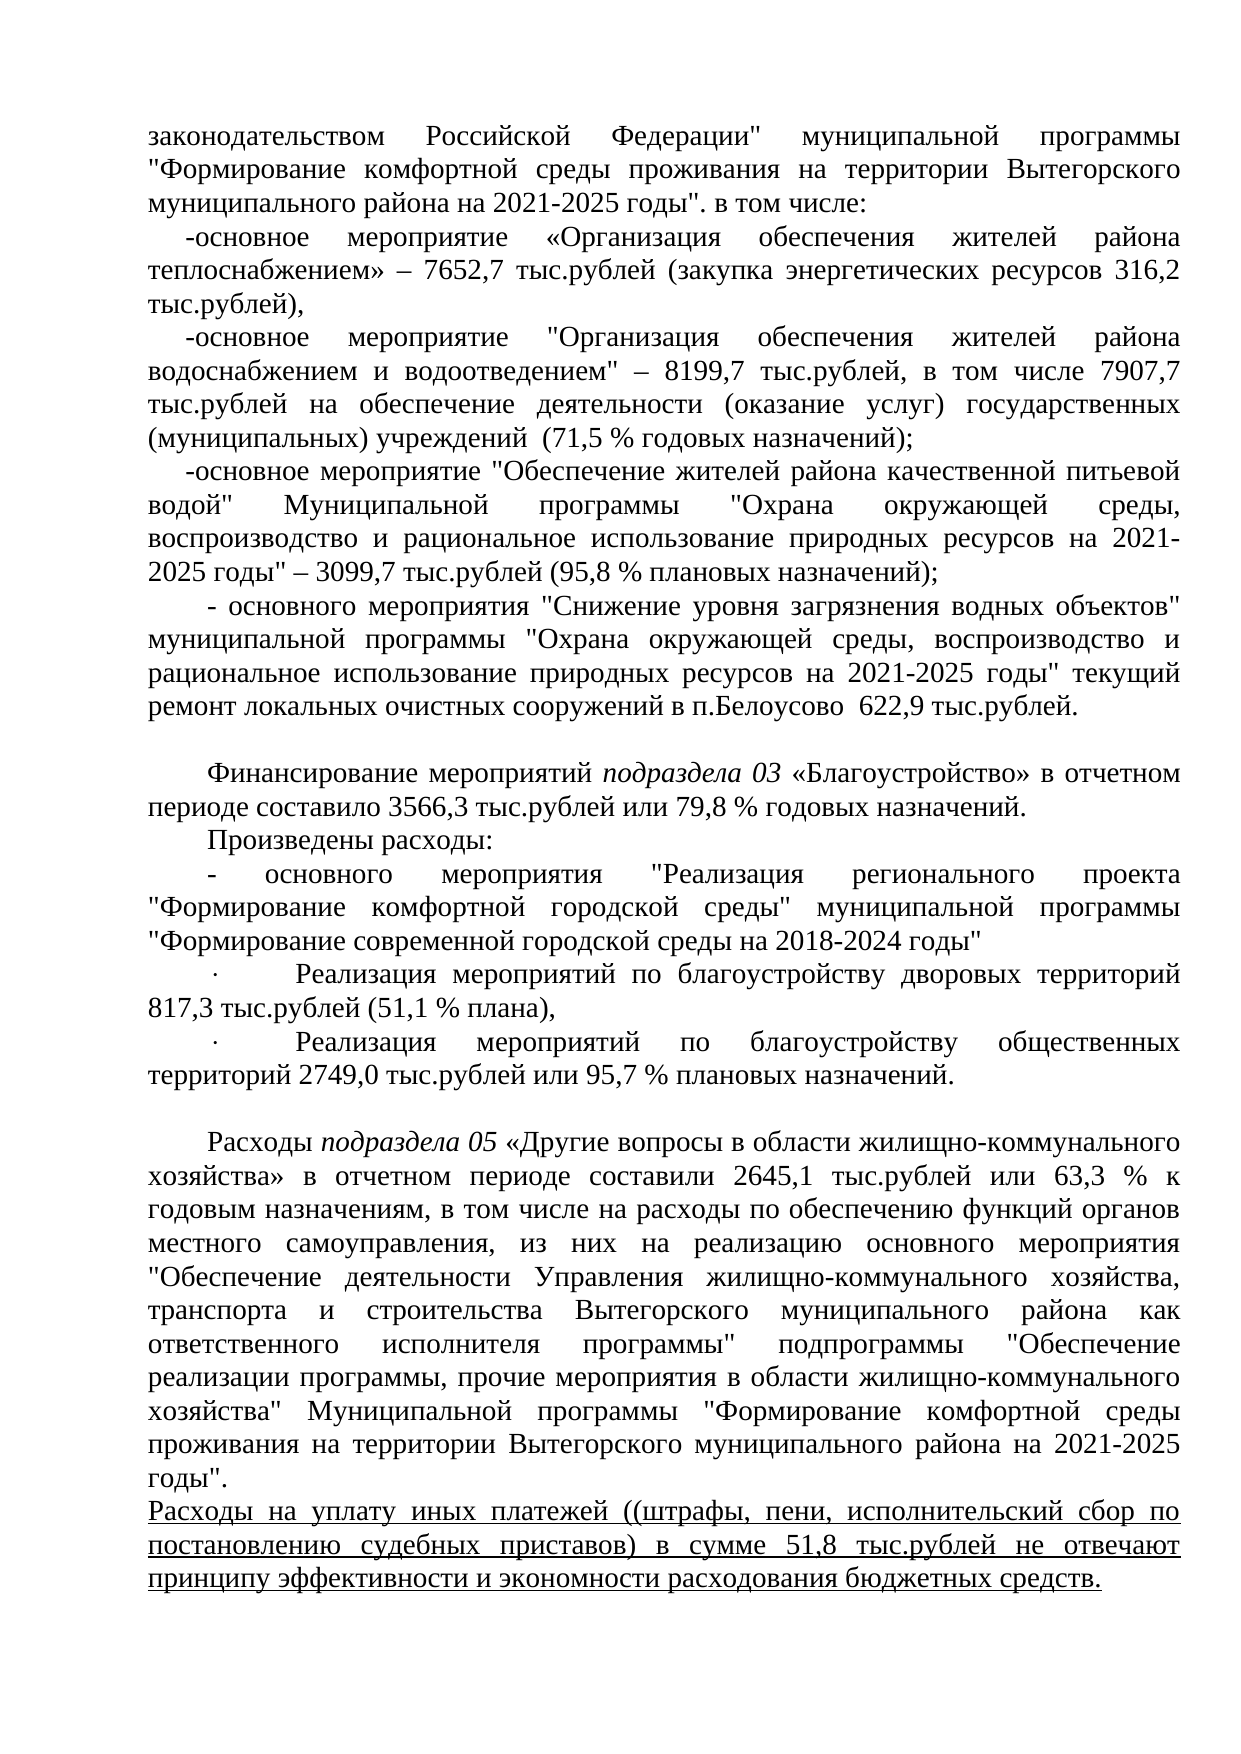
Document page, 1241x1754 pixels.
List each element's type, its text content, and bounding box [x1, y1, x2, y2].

text Расходы на уплату иных платежей ((штрафы, пени, исполнительский сбор по постановлению судебных приставов) в сумме 51,8 тыс.рублей не отвечают принципу эффективности и экономности расходования бюджетных средств. [148, 1558, 1181, 1594]
text -основное мероприятие "Организация обеспечения жителей района водоснабжением и водоотведением" – 8199,7 тыс.рублей, в том числе 7907,7 тыс.рублей на обеспечение деятельности (оказание услуг) государственных (муниципальных) учреждений (71,5 % годовых назначений); [148, 319, 1181, 453]
text - основного мероприятия "Реализация регионального проекта "Формирование комфортной городской среды" муниципальной программы "Формирование современной городской среды на 2018-2024 годы" [148, 856, 1181, 957]
list Реализация мероприятий по благоустройству общественных территорий 2749,0 тыс.рублей или 95,7 % плановых назначений. [148, 1024, 1181, 1091]
text Финансирование мероприятий подраздела 03 «Благоустройство» в отчетном периоде составило 3566,3 тыс.рублей или 79,8 % годовых назначений. [148, 755, 1181, 822]
text Расходы подраздела 05 «Другие вопросы в области жилищно-коммунального хозяйства» в отчетном периоде составили 2645,1 тыс.рублей или 63,3 % к годовым назначениям, в том числе на расходы по обеспечению функций органов местного самоуправления, из них на реализацию основного мероприятия "Обеспечение деятельности Управления жилищно-коммунального хозяйства, транспорта и строительства Вытегорского муниципального района как ответственного исполнителя программы" подпрограммы "Обеспечение реализации программы, прочие мероприятия в области жилищно-коммунального хозяйства" Муниципальной программы "Формирование комфортной среды проживания на территории Вытегорского муниципального района на 2021-2025 годы". [148, 1124, 1181, 1493]
text -основное мероприятие "Обеспечение жителей района качественной питьевой водой" Муниципальной программы "Охрана окружающей среды, воспроизводство и рациональное использование природных ресурсов на 2021-2025 годы" – 3099,7 тыс.рублей (95,8 % плановых назначений); [148, 453, 1181, 588]
list - основного мероприятия "Снижение уровня загрязнения водных объектов" муниципальной программы "Охрана окружающей среды, воспроизводство и рациональное использование природных ресурсов на 2021-2025 годы" текущий ремонт локальных очистных сооружений в п.Белоусово 622,9 тыс.рублей. [148, 588, 1181, 722]
text Расходы на уплату иных платежей ((штрафы, пени, исполнительский сбор по постановлению судебных приставов) в сумме 51,8 тыс.рублей не отвечают принципу эффективности и экономности расходования бюджетных средств. [148, 1524, 1181, 1556]
text Расходы на уплату иных платежей ((штрафы, пени, исполнительский сбор по постановлению судебных приставов) в сумме 51,8 тыс.рублей не отвечают принципу эффективности и экономности расходования бюджетных средств. [148, 1493, 1181, 1523]
text -основное мероприятие «Организация обеспечения жителей района теплоснабжением» – 7652,7 тыс.рублей (закупка энергетических ресурсов 316,2 тыс.рублей), [148, 219, 1181, 319]
text Произведены расходы: [148, 822, 1181, 856]
list Реализация мероприятий по благоустройству дворовых территорий 817,3 тыс.рублей (51,1 % плана), [148, 957, 1181, 1024]
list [148, 118, 1181, 219]
